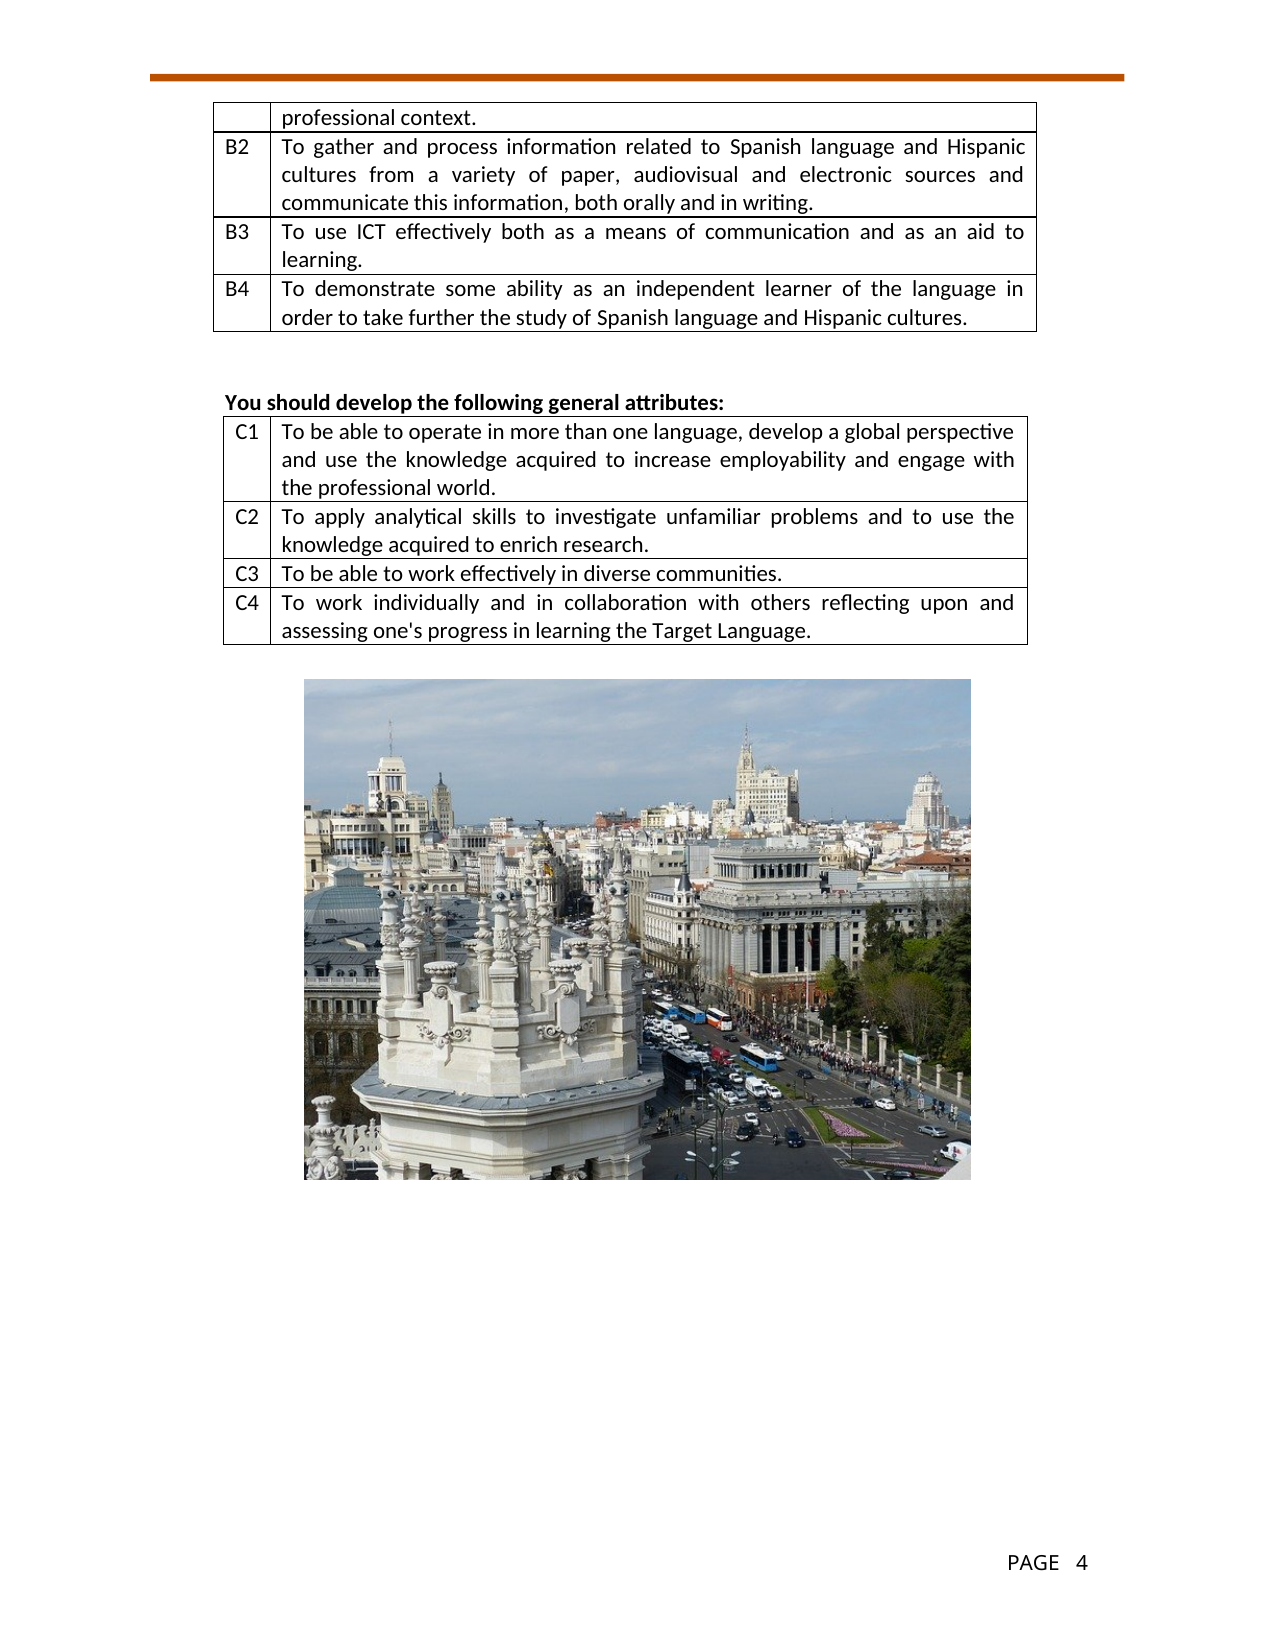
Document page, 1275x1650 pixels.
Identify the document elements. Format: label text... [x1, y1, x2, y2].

table_header B1 [214, 103, 270, 131]
table_cell To work individually and in collaboration with others reflecting upon and assessing one's progress in learning the Target Language. [271, 588, 1027, 644]
picture [304, 679, 971, 1180]
text You should develop the following general attributes: [225, 388, 1125, 416]
table_cell To use ICT effectively both as a means of communication and as an aid to learning. [271, 218, 1036, 273]
table_cell C3 [224, 559, 270, 587]
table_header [271, 103, 1036, 131]
table_cell B3 [214, 218, 270, 273]
table_cell To gather and process information related to Spanish language and Hispanic cultures from a variety of paper, audiovisual and electronic sources and communicate this information, both orally and in writing. [271, 133, 1036, 216]
table_header C1 [224, 417, 270, 501]
table_cell To demonstrate some ability as an independent learner of the language in order to take further the study of Spanish language and Hispanic cultures. [271, 275, 1036, 331]
table_cell B4 [214, 275, 270, 331]
table_header To be able to operate in more than one language, develop a global perspective and use the knowledge acquired to increase employability and engage with the professional world. [271, 417, 1027, 501]
table_cell C4 [224, 588, 270, 644]
table_cell C2 [224, 502, 270, 558]
table_cell To apply analytical skills to investigate unfamiliar problems and to use the knowledge acquired to enrich research. [271, 502, 1027, 558]
table_cell To be able to work effectively in diverse communities. [271, 559, 1027, 587]
table_cell B2 [214, 133, 270, 216]
